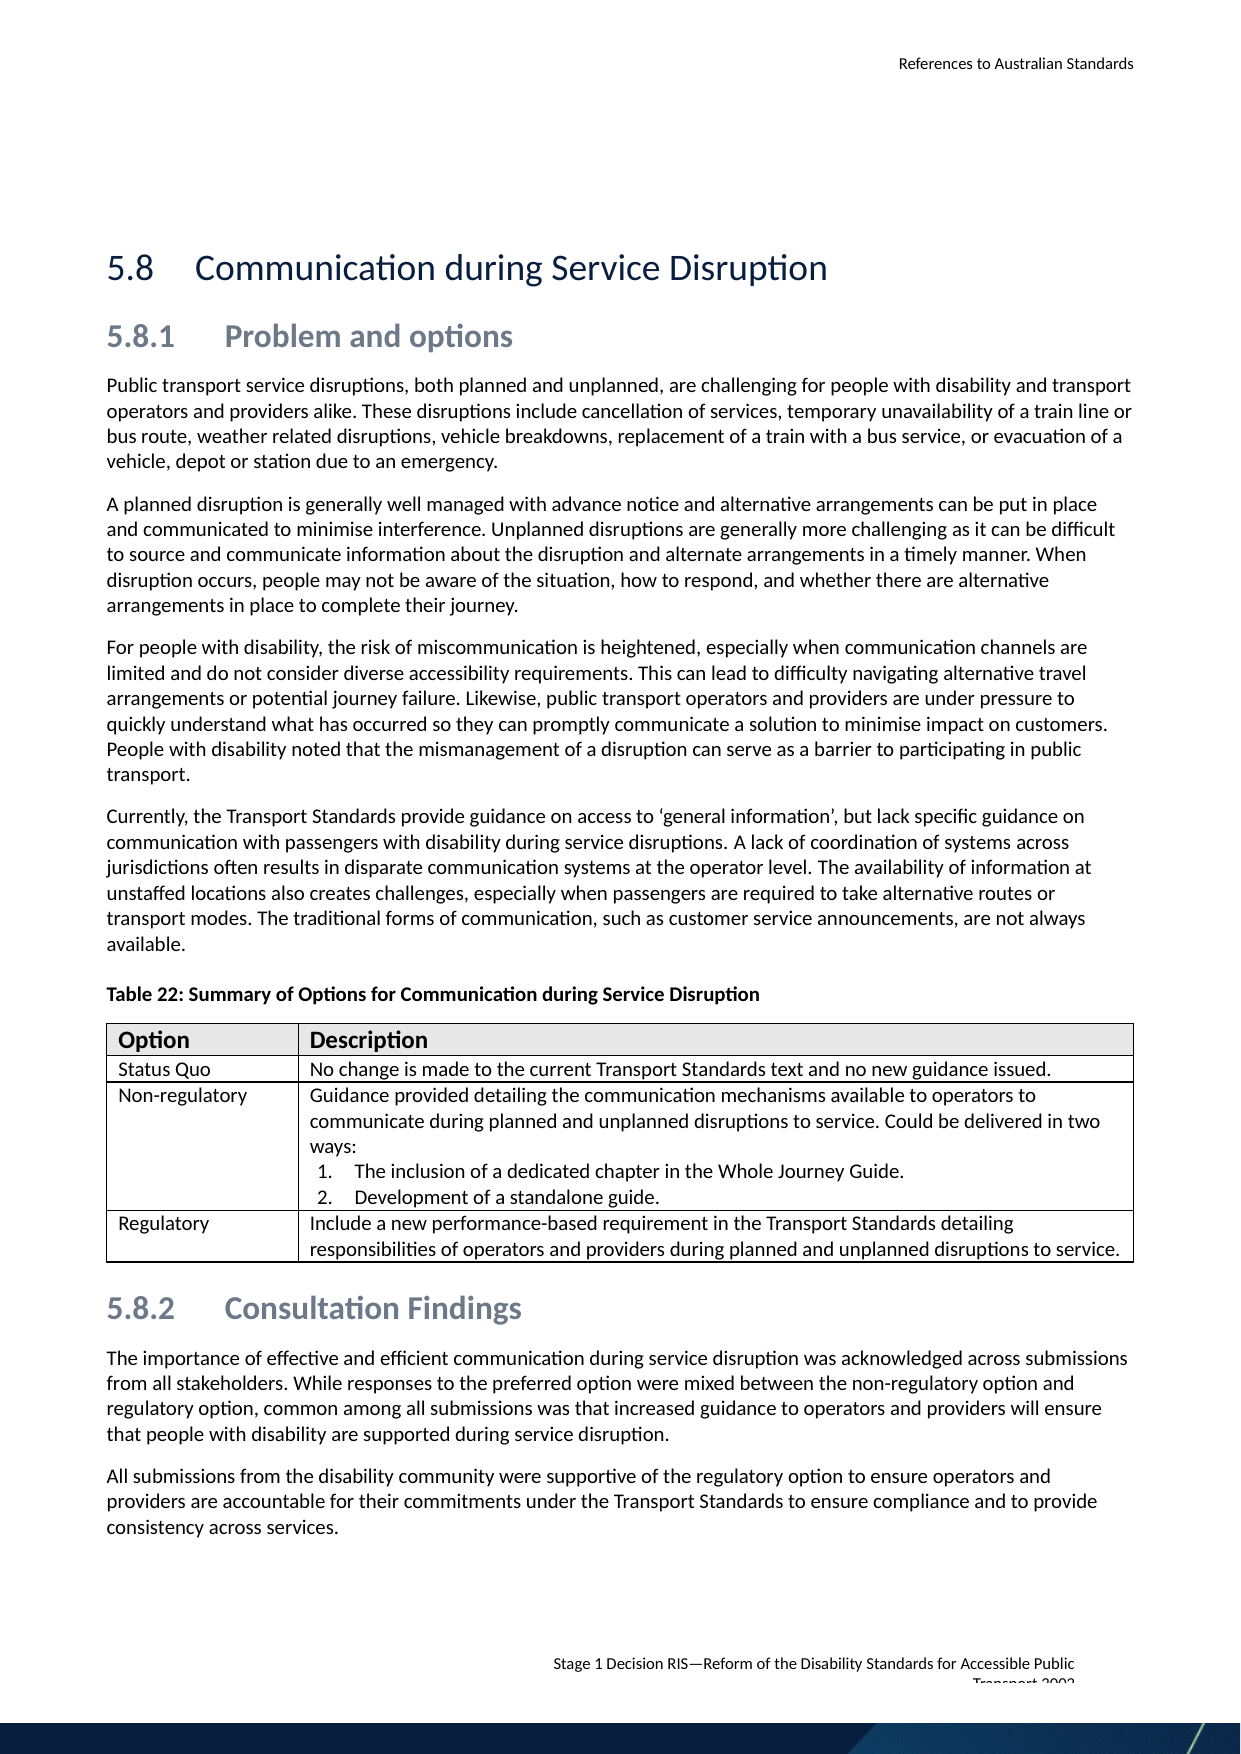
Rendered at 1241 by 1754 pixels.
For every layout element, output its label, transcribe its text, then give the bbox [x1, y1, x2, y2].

text Public transport service disruptions, both planned and unplanned, are challenging for people with disability and transport operators and providers alike. These disruptions include cancellation of services, temporary unavailability of a train line or bus route, weather related disruptions, vehicle breakdowns, replacement of a train with a bus service, or evacuation of a vehicle, depot or station due to an emergency. [106, 372, 1134, 474]
text The importance of effective and efficient communication during service disruption was acknowledged across submissions from all stakeholders. While responses to the preferred option were mixed between the non-regulatory option and regulatory option, common among all submissions was that increased guidance to operators and providers will ensure that people with disability are supported during service disruption. [106, 1345, 1134, 1446]
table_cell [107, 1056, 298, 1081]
text For people with disability, the risk of miscommunication is heightened, especially when communication channels are limited and do not consider diverse accessibility requirements. This can lead to difficulty navigating alternative travel arrangements or potential journey failure. Likewise, public transport operators and providers are under pressure to quickly understand what has occurred so they can promptly communicate a solution to minimise impact on customers. People with disability noted that the mismanagement of a disruption can serve as a barrier to participating in public transport. [106, 634, 1134, 787]
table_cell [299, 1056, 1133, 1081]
subtitle Problem and options [106, 315, 1134, 356]
text A planned disruption is generally well managed with advance notice and alternative arrangements can be put in place and communicated to minimise interference. Unplanned disruptions are generally more challenging as it can be difficult to source and communicate information about the disruption and alternate arrangements in a timely manner. When disruption occurs, people may not be aware of the situation, how to respond, and whether there are alternative arrangements in place to complete their journey. [106, 491, 1134, 618]
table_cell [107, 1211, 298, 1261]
text All submissions from the disability community were supportive of the regulatory option to ensure operators and providers are accountable for their commitments under the Transport Standards to ensure compliance and to provide consistency across services. [106, 1463, 1134, 1539]
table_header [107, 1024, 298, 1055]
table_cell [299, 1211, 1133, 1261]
text Currently, the Transport Standards provide guidance on access to ‘general information’, but lack specific guidance on communication with passengers with disability during service disruptions. A lack of coordination of systems across jurisdictions often results in disparate communication systems at the operator level. The availability of information at unstaffed locations also creates challenges, especially when passengers are required to take alternative routes or transport modes. The traditional forms of communication, such as customer service announcements, are not always available. [106, 804, 1134, 956]
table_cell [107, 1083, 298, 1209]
picture [0, 1723, 1241, 1754]
subtitle Communication during Service Disruption [106, 244, 1134, 290]
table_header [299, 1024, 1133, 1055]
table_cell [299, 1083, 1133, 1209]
subtitle Consultation Findings [106, 1287, 1134, 1328]
